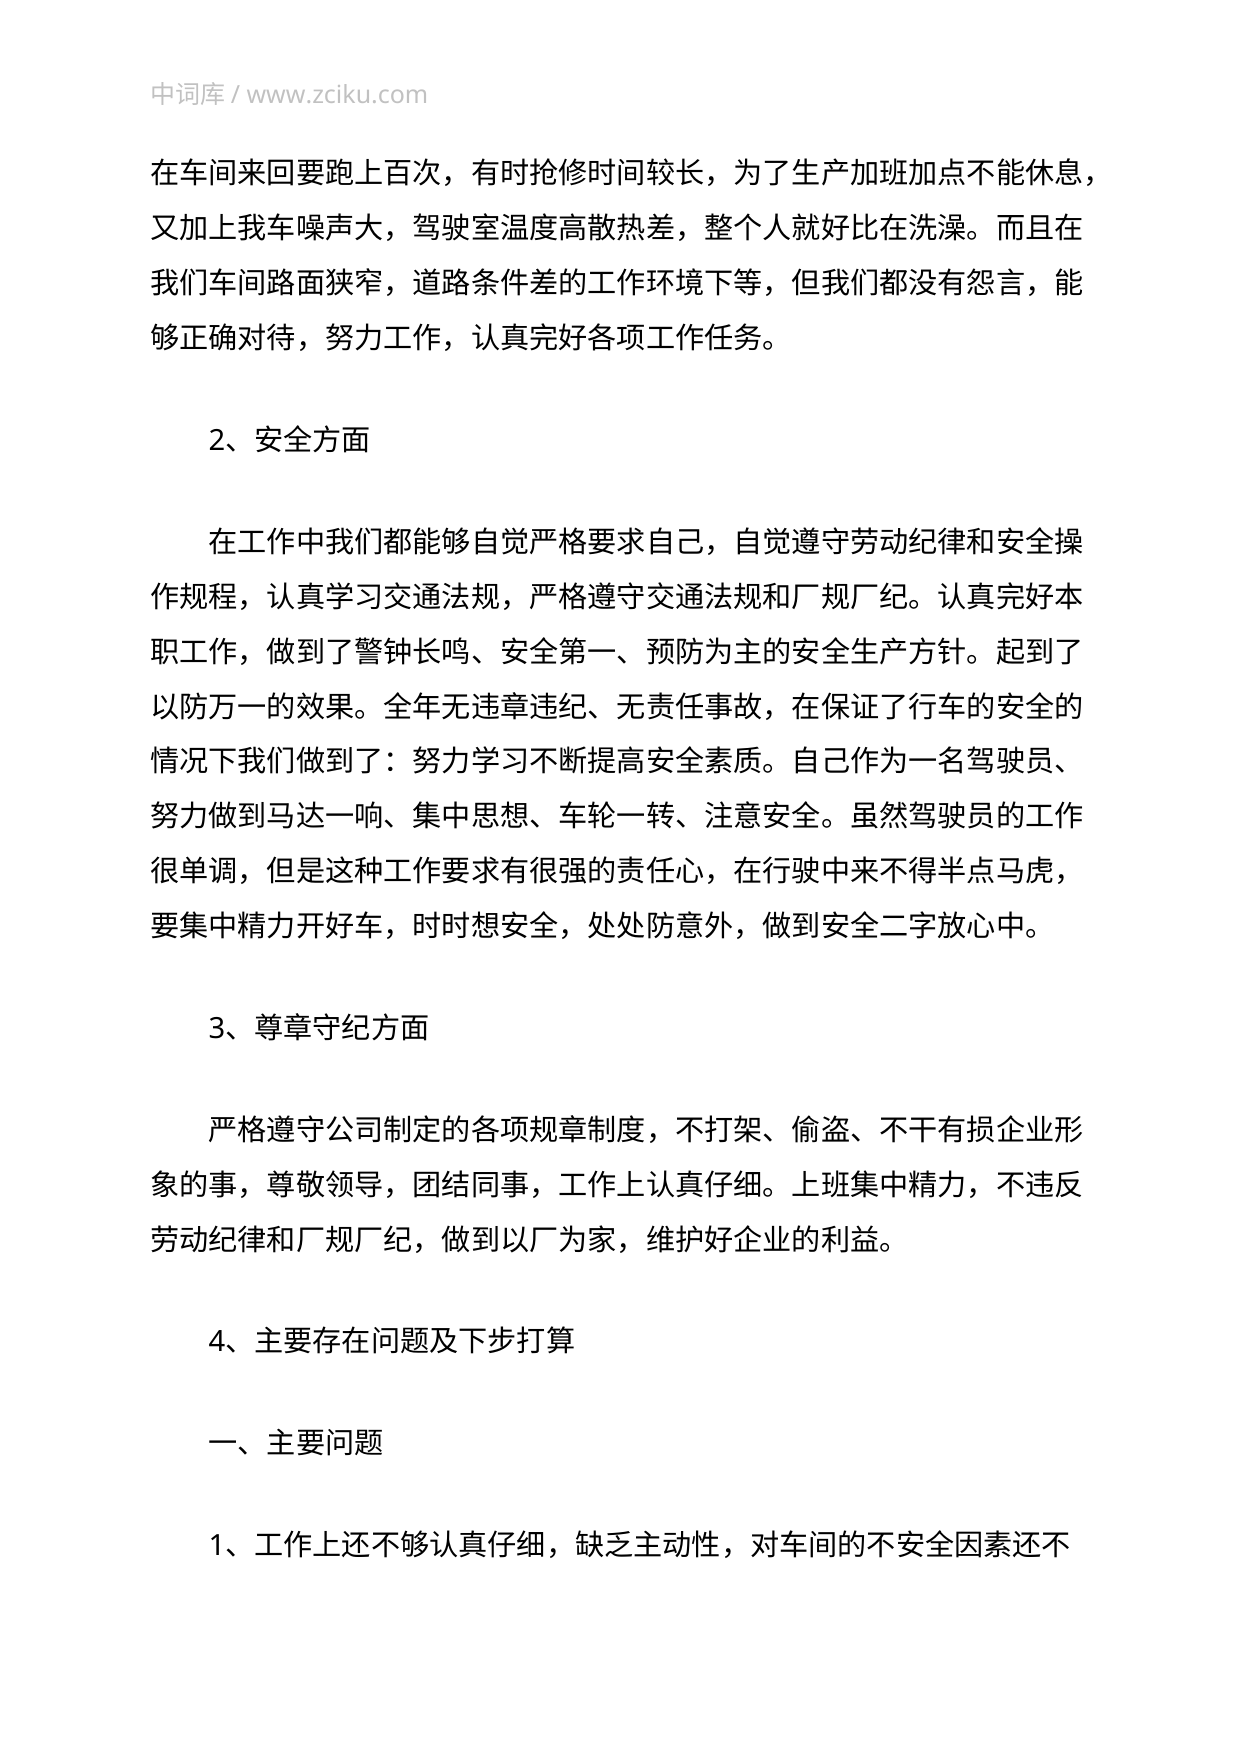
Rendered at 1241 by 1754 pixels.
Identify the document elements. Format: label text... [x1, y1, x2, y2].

text 4、主要存在问题及下步打算 [150, 1318, 1090, 1360]
text 3、尊章守纪方面 [150, 1004, 1090, 1047]
text 严格遵守公司制定的各项规章制度，不打架、偷盗、不干有损企业形象的事，尊敬领导，团结同事，工作上认真仔细。上班集中精力，不违反劳动纪律和厂规厂纪，做到以厂为家，维护好企业的利益。 [150, 1106, 1090, 1258]
text 2、安全方面 [150, 416, 1090, 459]
text 一、主要问题 [150, 1420, 1090, 1462]
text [150, 1522, 1090, 1564]
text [150, 150, 1090, 357]
text 在工作中我们都能够自觉严格要求自己，自觉遵守劳动纪律和安全操作规程，认真学习交通法规，严格遵守交通法规和厂规厂纪。认真完好本职工作，做到了警钟长鸣、安全第一、预防为主的安全生产方针。起到了以防万一的效果。全年无违章违纪、无责任事故，在保证了行车的安全的情况下我们做到了：努力学习不断提高安全素质。自己作为一名驾驶员、努力做到马达一响、集中思想、车轮一转、注意安全。虽然驾驶员的工作很单调，但是这种工作要求有很强的责任心，在行驶中来不得半点马虎，要集中精力开好车，时时想安全，处处防意外，做到安全二字放心中。 [150, 518, 1090, 945]
